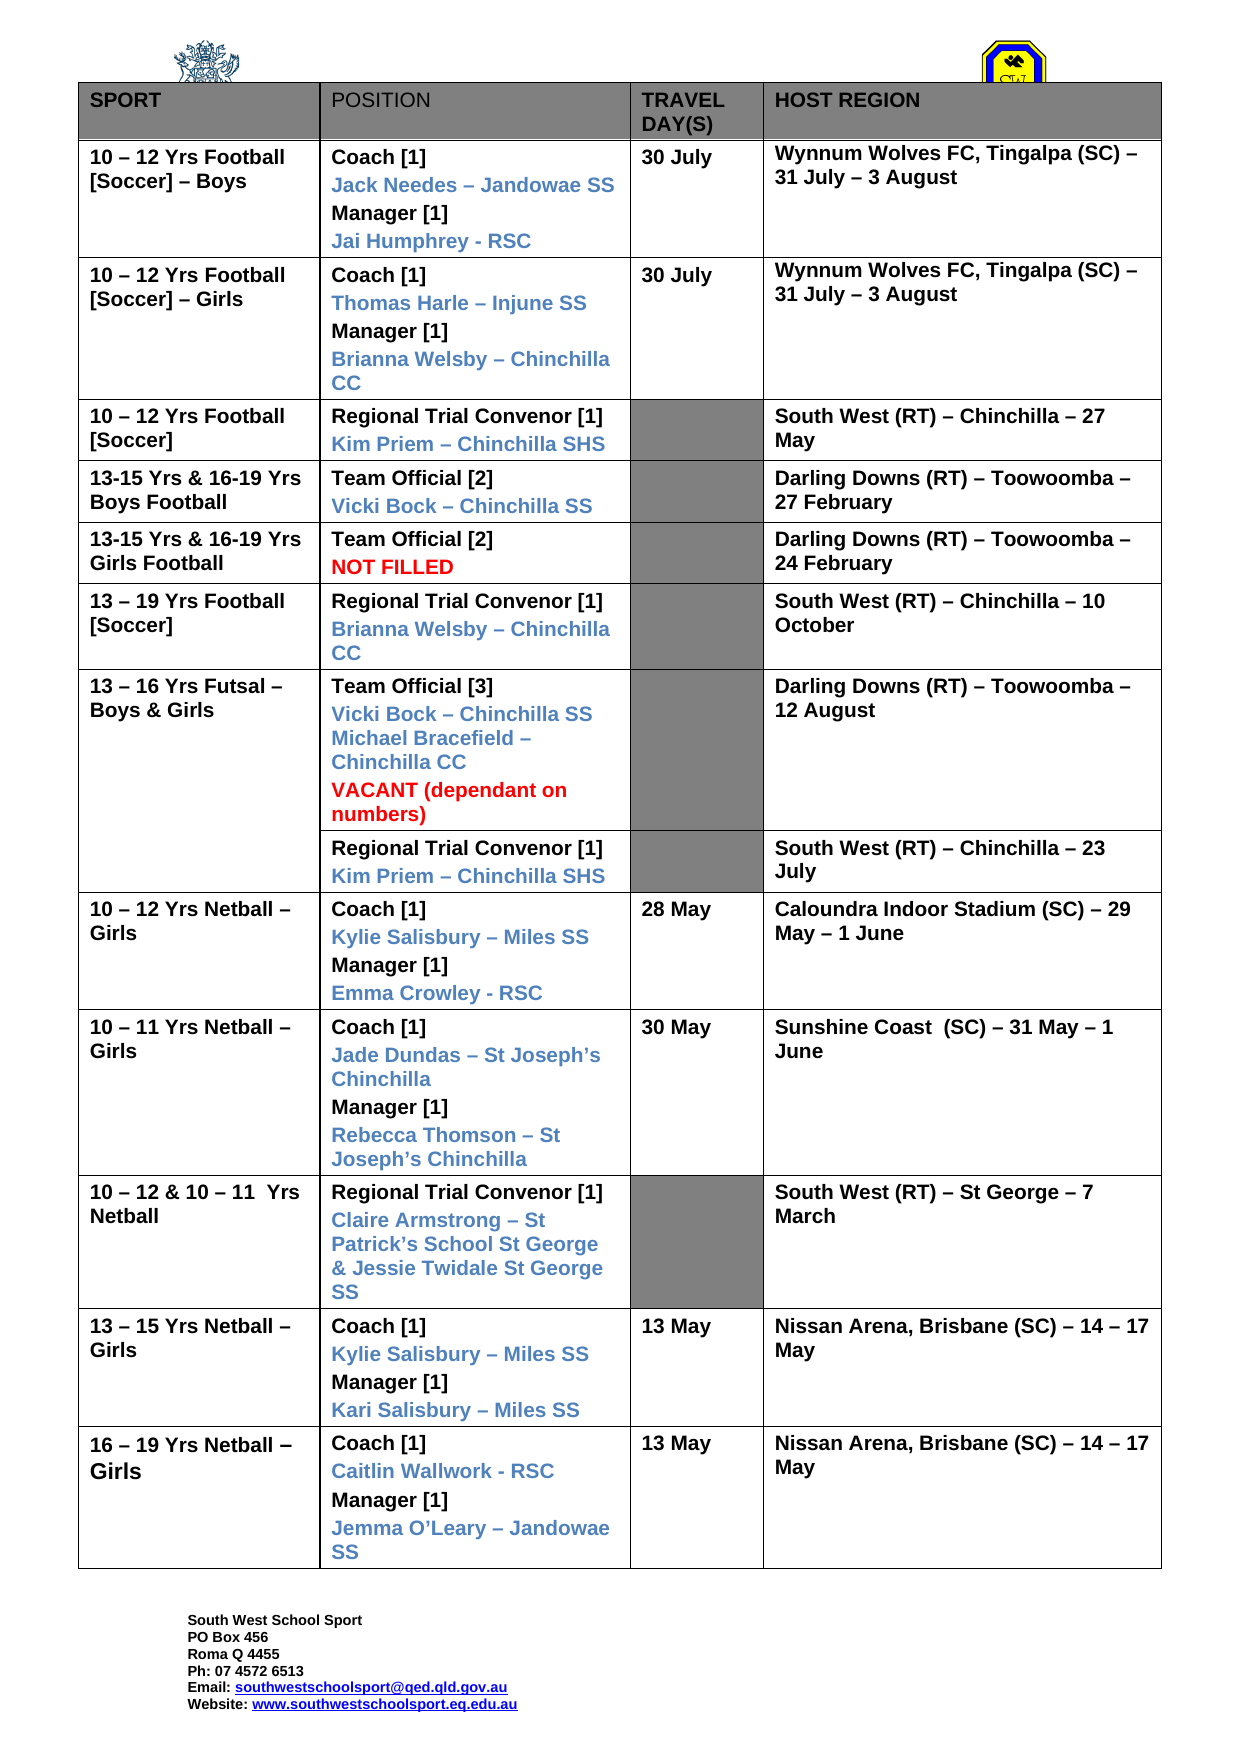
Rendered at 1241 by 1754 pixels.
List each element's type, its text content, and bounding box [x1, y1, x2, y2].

table_header SPORT [79, 83, 319, 139]
table_cell 10 – 12 Yrs Netball – Girls [79, 893, 319, 1009]
table_cell 28 May [631, 893, 763, 1009]
table_cell Wynnum Wolves FC, Tingalpa (SC) – 31 July – 3 August [764, 141, 1161, 257]
table_cell [631, 400, 763, 460]
table_cell 10 – 11 Yrs Netball – Girls [79, 1010, 319, 1175]
table_cell 13 – 19 Yrs Football [Soccer] [79, 584, 319, 669]
table_cell [631, 584, 763, 669]
table_cell Coach [1] Thomas Harle – Injune SS Manager [1] Brianna Welsby – Chinchilla CC [321, 258, 630, 399]
table_cell Regional Trial Convenor [1] Claire Armstrong – St Patrick’s School St George & Jessie Twidale St George SS [321, 1176, 630, 1308]
table_cell Nissan Arena, Brisbane (SC) – 14 – 17 May [764, 1427, 1161, 1568]
table_cell [631, 831, 763, 892]
table_cell [631, 523, 763, 583]
table_cell South West (RT) – St George – 7 March [764, 1176, 1161, 1308]
table_cell Darling Downs (RT) – Toowoomba – 24 February [764, 523, 1161, 583]
table_cell 30 May [631, 1010, 763, 1175]
picture [981, 40, 1047, 82]
table_cell Coach [1] Jade Dundas – St Joseph’s Chinchilla Manager [1] Rebecca Thomson – St Joseph’s Chinchilla [321, 1010, 630, 1175]
table_cell Coach [1] Jack Needes – Jandowae SS Manager [1] Jai Humphrey - RSC [321, 141, 630, 257]
table_cell Wynnum Wolves FC, Tingalpa (SC) – 31 July – 3 August [764, 258, 1161, 399]
table_cell Regional Trial Convenor [1] Kim Priem – Chinchilla SHS [321, 400, 630, 460]
table_cell 13 – 15 Yrs Netball – Girls [79, 1309, 319, 1426]
table_cell Regional Trial Convenor [1] Brianna Welsby – Chinchilla CC [321, 584, 630, 669]
table_cell 10 – 12 Yrs Football [Soccer] [79, 400, 319, 460]
table_cell Nissan Arena, Brisbane (SC) – 14 – 17 May [764, 1309, 1161, 1426]
table_header HOST REGION [764, 83, 1161, 139]
table_cell Team Official [2] Vicki Bock – Chinchilla SS [321, 461, 630, 522]
table_cell Caloundra Indoor Stadium (SC) – 29 May – 1 June [764, 893, 1161, 1009]
table_header TRAVEL DAY(S) [631, 83, 763, 139]
table_cell 13-15 Yrs & 16-19 Yrs Girls Football [79, 523, 319, 583]
table_cell Darling Downs (RT) – Toowoomba – 12 August [764, 670, 1161, 830]
table_cell 10 – 12 Yrs Football [Soccer] – Girls [79, 258, 319, 399]
table_cell South West (RT) – Chinchilla – 23 July [764, 831, 1161, 892]
table_header POSITION [321, 83, 630, 139]
table_cell Sunshine Coast (SC) – 31 May – 1 June [764, 1010, 1161, 1175]
table_cell 30 July [631, 141, 763, 257]
table_cell [631, 670, 763, 830]
table_cell 13 May [631, 1427, 763, 1568]
table_cell 16 – 19 Yrs Netball – Girls [79, 1427, 319, 1568]
table_cell Darling Downs (RT) – Toowoomba – 27 February [764, 461, 1161, 522]
table_cell [631, 1176, 763, 1308]
table_cell 30 July [631, 258, 763, 399]
table_cell 13 May [631, 1309, 763, 1426]
table_cell Coach [1] Caitlin Wallwork - RSC Manager [1] Jemma O’Leary – Jandowae SS [321, 1427, 630, 1568]
table_cell South West (RT) – Chinchilla – 10 October [764, 584, 1161, 669]
table_cell 10 – 12 Yrs Football [Soccer] – Boys [79, 141, 319, 257]
table_cell 13 – 16 Yrs Futsal – Boys & Girls [79, 670, 319, 892]
picture [173, 40, 240, 82]
table_cell Coach [1] Kylie Salisbury – Miles SS Manager [1] Emma Crowley - RSC [321, 893, 630, 1009]
table_cell Coach [1] Kylie Salisbury – Miles SS Manager [1] Kari Salisbury – Miles SS [321, 1309, 630, 1426]
table_cell South West (RT) – Chinchilla – 27 May [764, 400, 1161, 460]
table_cell Regional Trial Convenor [1] Kim Priem – Chinchilla SHS [321, 831, 630, 892]
table_cell Team Official [2] NOT FILLED [321, 523, 630, 583]
table_cell Team Official [3] Vicki Bock – Chinchilla SS Michael Bracefield – Chinchilla CC VACANT (dependant on numbers) [321, 670, 630, 830]
table_cell 13-15 Yrs & 16-19 Yrs Boys Football [79, 461, 319, 522]
table_cell 10 – 12 & 10 – 11 Yrs Netball [79, 1176, 319, 1308]
table_cell [631, 461, 763, 522]
